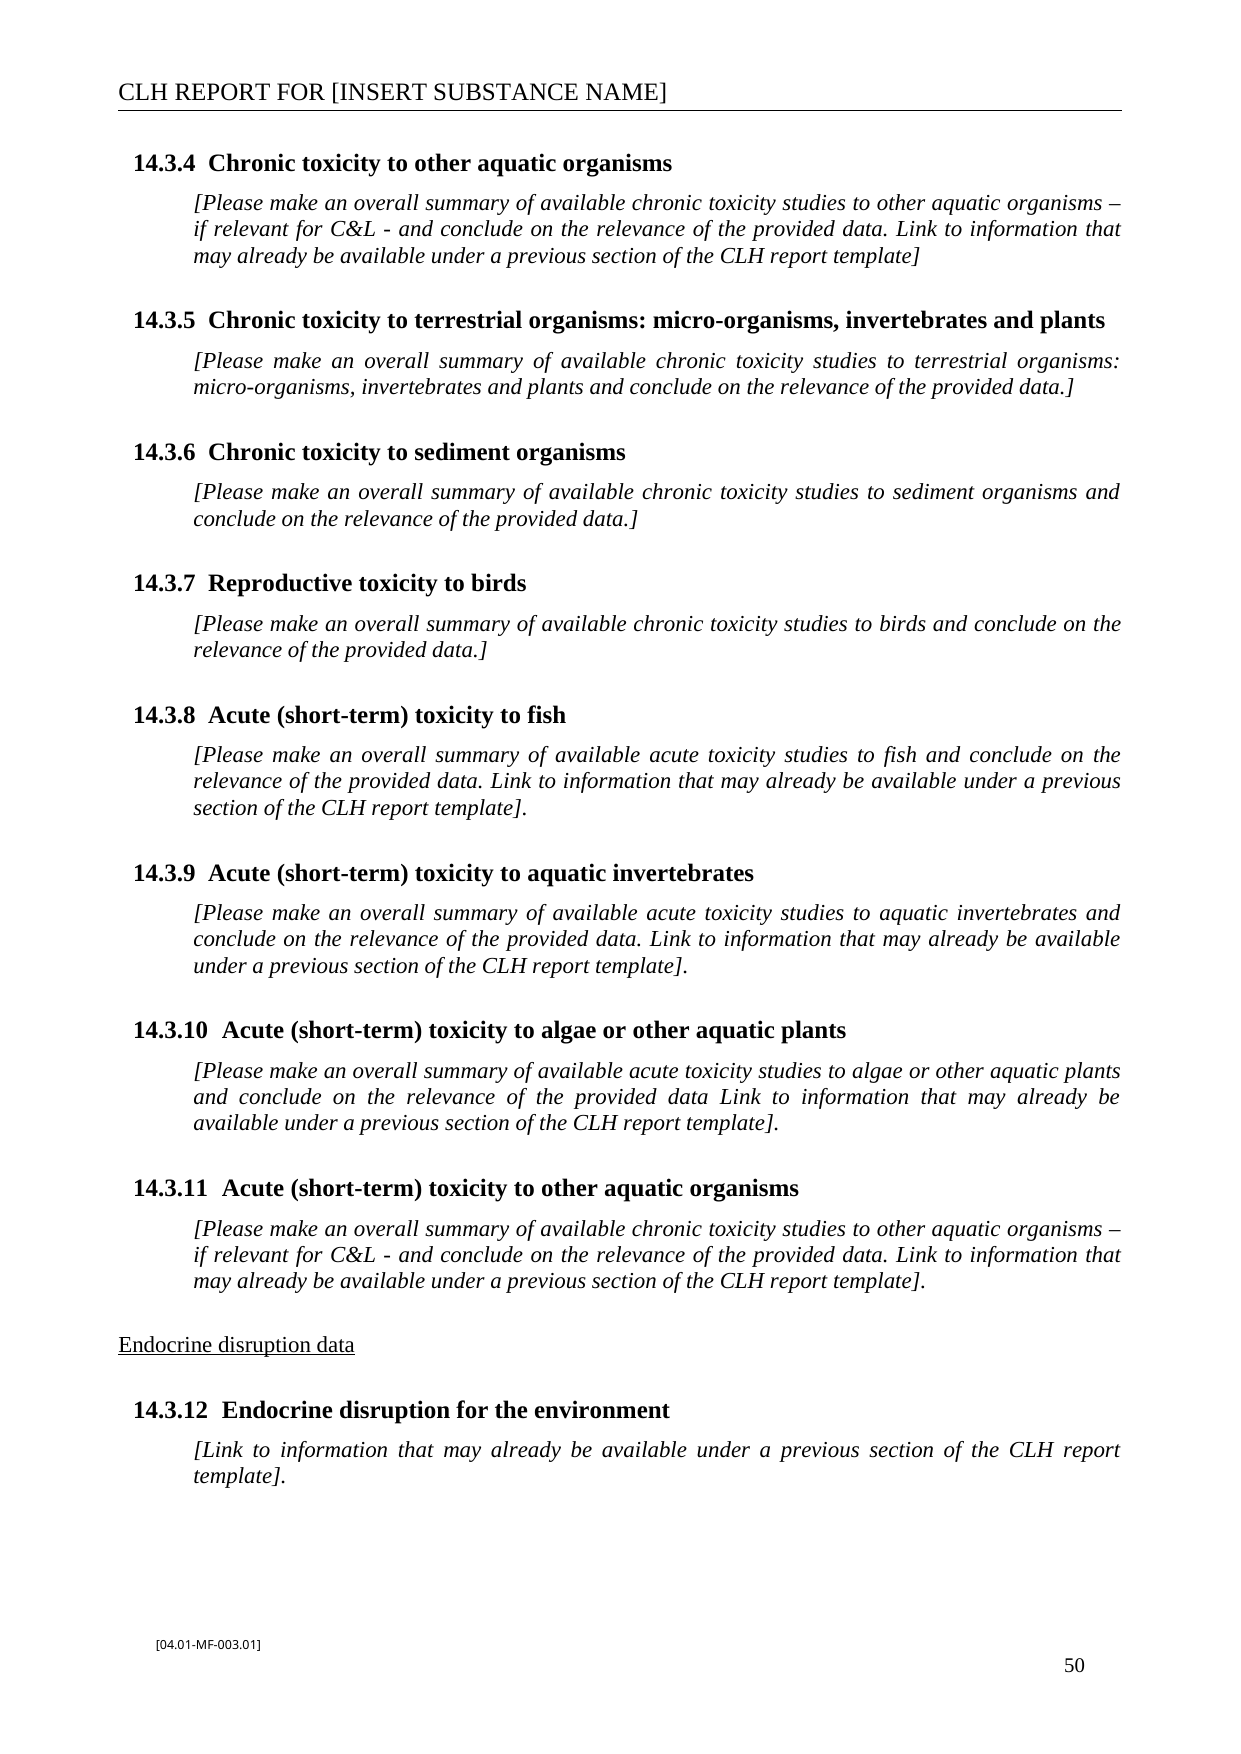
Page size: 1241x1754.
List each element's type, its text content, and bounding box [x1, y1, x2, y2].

text [Please make an overall summary of available acute toxicity studies to fish and conclude on the relevance of the provided data. Link to information that may already be available under a previous section of the CLH report template]. [193, 741, 1122, 820]
text Endocrine disruption data [118, 1331, 1122, 1357]
text [Please make an overall summary of available chronic toxicity studies to other aquatic organisms – if relevant for C&L - and conclude on the relevance of the provided data. Link to information that may already be available under a previous section of the CLH report template] [193, 189, 1122, 268]
subtitle Endocrine disruption for the environment [133, 1395, 1122, 1424]
subtitle Acute (short-term) toxicity to other aquatic organisms [133, 1173, 1122, 1202]
text [Please make an overall summary of available chronic toxicity studies to terrestrial organisms: micro-organisms, invertebrates and plants and conclude on the relevance of the provided data.] [193, 347, 1122, 399]
subtitle Acute (short-term) toxicity to algae or other aquatic plants [133, 1016, 1122, 1044]
subtitle Reproductive toxicity to birds [133, 568, 1122, 597]
text [Please make an overall summary of available chronic toxicity studies to birds and conclude on the relevance of the provided data.] [193, 610, 1122, 662]
subtitle Chronic toxicity to sediment organisms [133, 437, 1122, 466]
subtitle Chronic toxicity to other aquatic organisms [133, 148, 1122, 176]
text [193, 1436, 1122, 1489]
subtitle Chronic toxicity to terrestrial organisms: micro-organisms, invertebrates and plants [133, 306, 1122, 334]
subtitle Acute (short-term) toxicity to fish [133, 700, 1122, 729]
text [Please make an overall summary of available chronic toxicity studies to sediment organisms and conclude on the relevance of the provided data.] [193, 478, 1122, 531]
text [Please make an overall summary of available acute toxicity studies to algae or other aquatic plants and conclude on the relevance of the provided data Link to information that may already be available under a previous section of the CLH report template]. [193, 1057, 1122, 1136]
text [Please make an overall summary of available chronic toxicity studies to other aquatic organisms – if relevant for C&L - and conclude on the relevance of the provided data. Link to information that may already be available under a previous section of the CLH report template]. [193, 1214, 1122, 1294]
text [Please make an overall summary of available acute toxicity studies to aquatic invertebrates and conclude on the relevance of the provided data. Link to information that may already be available under a previous section of the CLH report template]. [193, 899, 1122, 978]
subtitle Acute (short-term) toxicity to aquatic invertebrates [133, 858, 1122, 886]
